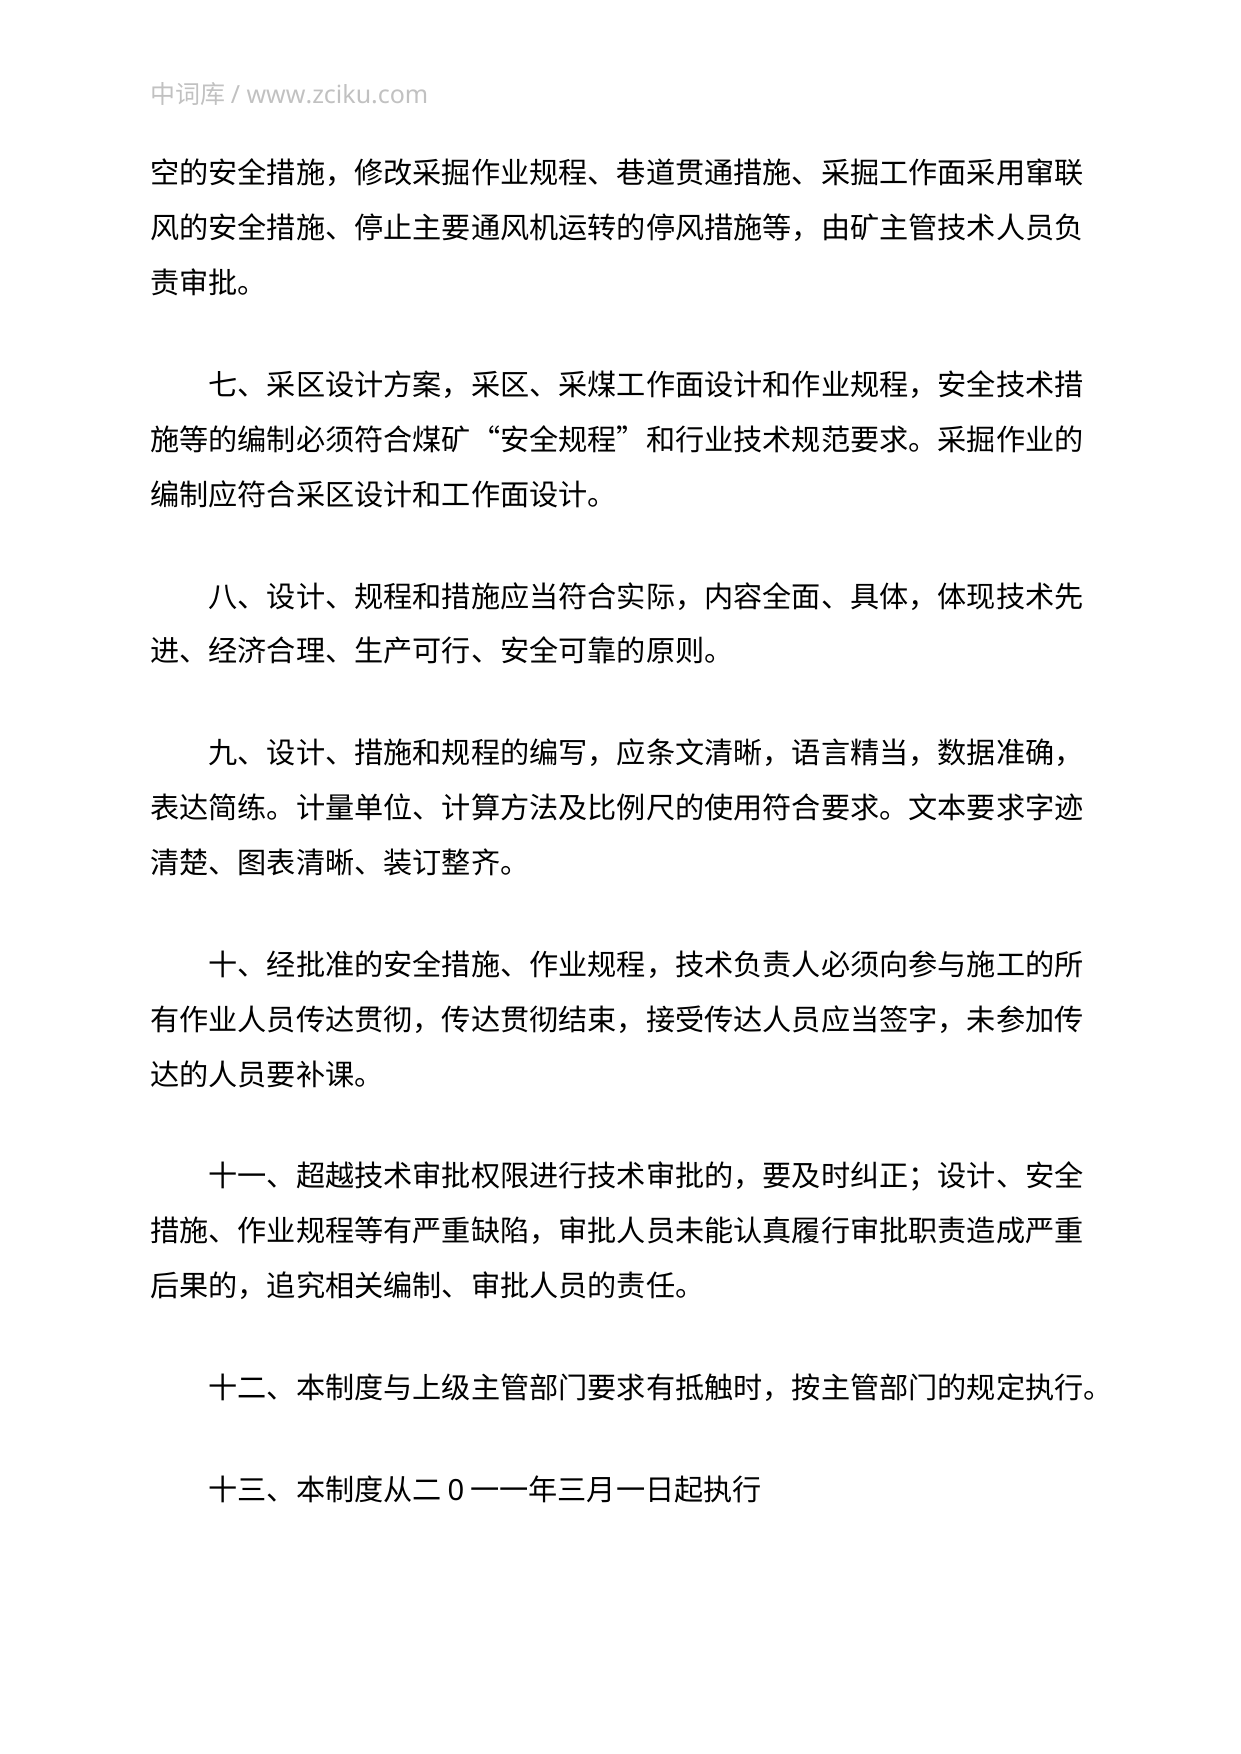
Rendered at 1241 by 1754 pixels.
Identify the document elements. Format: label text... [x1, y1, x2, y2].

text 九、设计、措施和规程的编写，应条文清晰，语言精当，数据准确，表达简练。计量单位、计算方法及比例尺的使用符合要求。文本要求字迹清楚、图表清晰、装订整齐。 [150, 730, 1090, 882]
text 八、设计、规程和措施应当符合实际，内容全面、具体，体现技术先进、经济合理、生产可行、安全可靠的原则。 [150, 573, 1090, 670]
text 十、经批准的安全措施、作业规程，技术负责人必须向参与施工的所有作业人员传达贯彻，传达贯彻结束，接受传达人员应当签字，未参加传达的人员要补课。 [150, 941, 1090, 1093]
text 十二、本制度与上级主管部门要求有抵触时，按主管部门的规定执行。 [150, 1364, 1090, 1407]
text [150, 150, 1090, 302]
text 十一、超越技术审批权限进行技术审批的，要及时纠正；设计、安全措施、作业规程等有严重缺陷，审批人员未能认真履行审批职责造成严重后果的，追究相关编制、审批人员的责任。 [150, 1153, 1090, 1305]
text 七、采区设计方案，采区、采煤工作面设计和作业规程，安全技术措施等的编制必须符合煤矿“安全规程”和行业技术规范要求。采掘作业的编制应符合采区设计和工作面设计。 [150, 362, 1090, 514]
text 十三、本制度从二0一一年三月一日起执行 [150, 1466, 1090, 1509]
